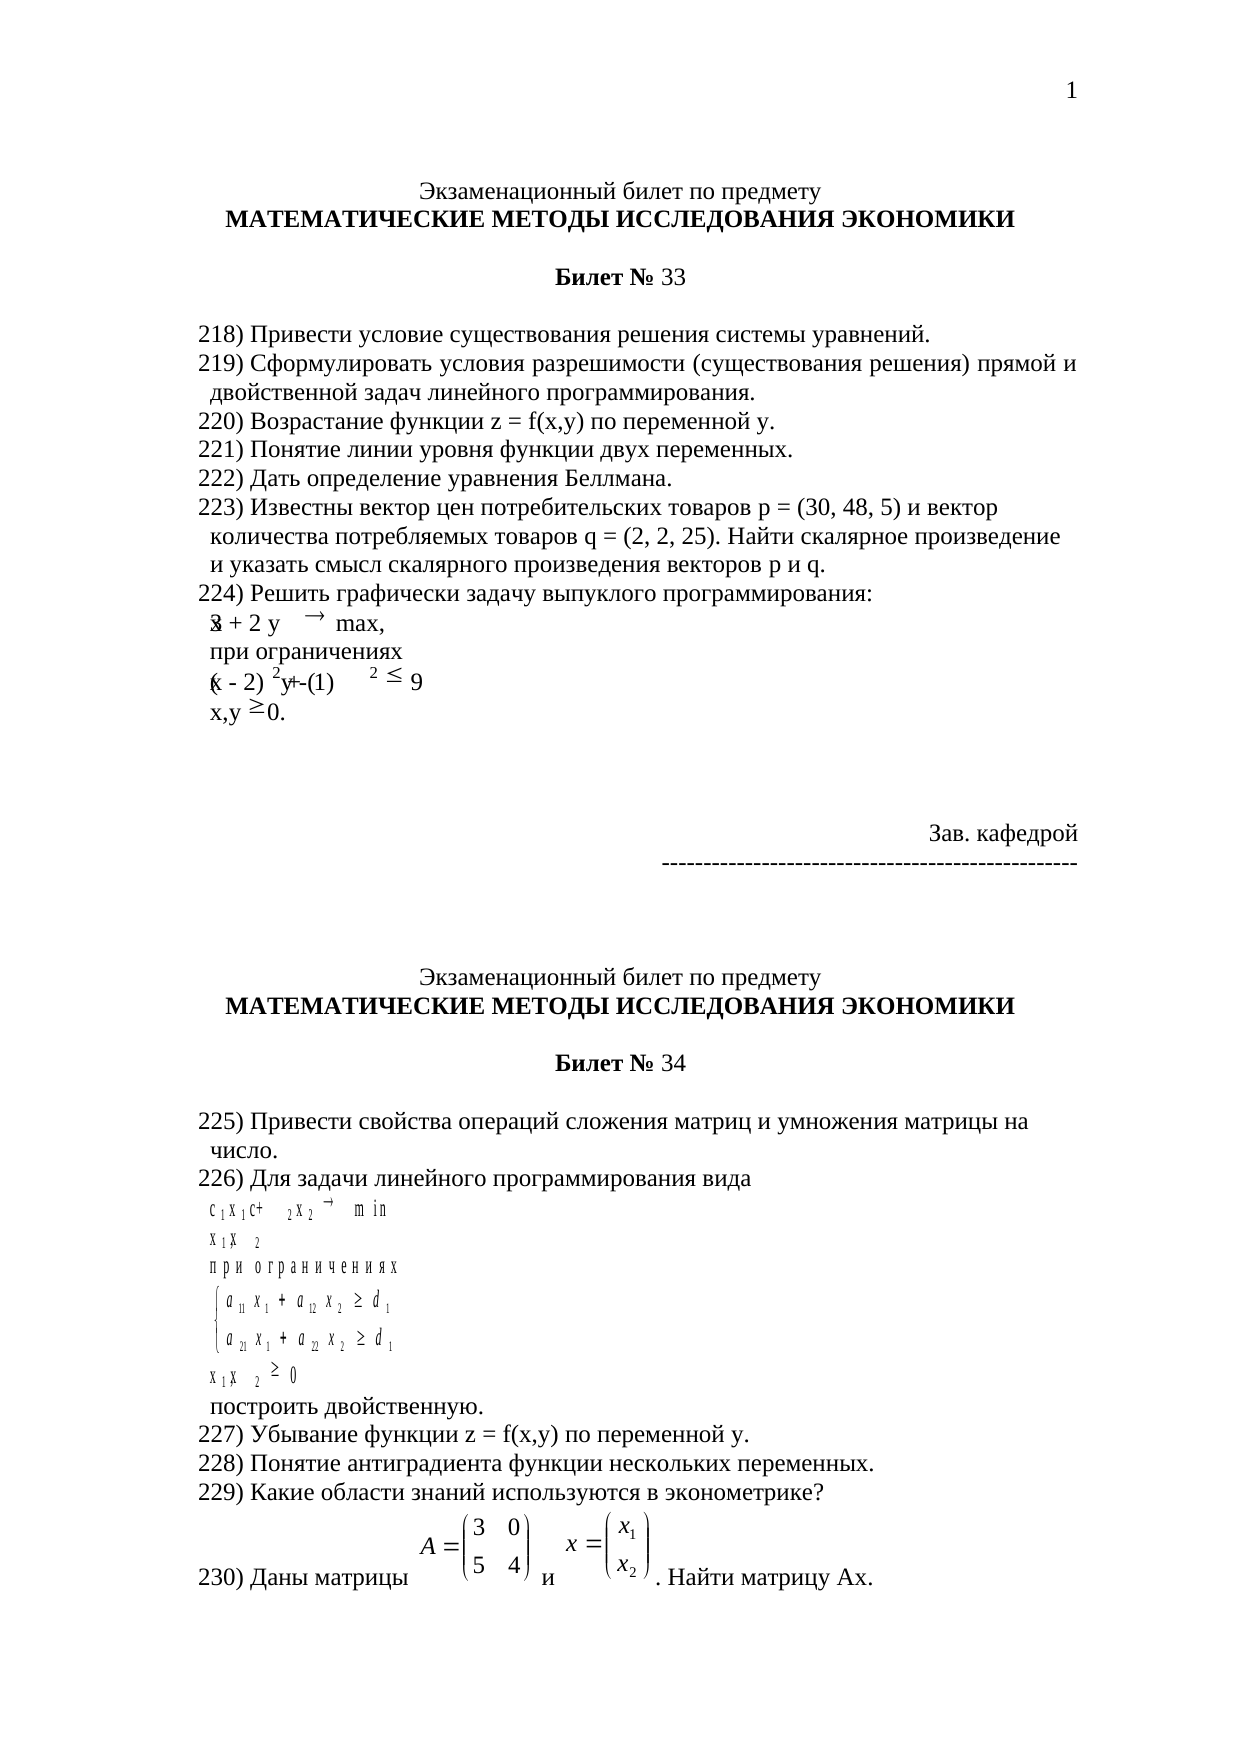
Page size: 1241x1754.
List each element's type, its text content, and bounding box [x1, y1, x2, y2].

list Понятие антиградиента функции нескольких переменных. [198, 1448, 1078, 1477]
list Даны матрицы и . Найти матрицу Ax. [198, 1506, 1078, 1591]
text Зав. кафедрой [162, 818, 1078, 847]
list Какие области знаний используются в эконометрике? [198, 1477, 1078, 1506]
list Привести свойства операций сложения матриц и умножения матрицы на число. [198, 1106, 1078, 1163]
text Экзаменационный билет по предмету [162, 176, 1078, 204]
text МАТЕМАТИЧЕСКИЕ МЕТОДЫ ИССЛЕДОВАНИЯ ЭКОНОМИКИ [162, 204, 1078, 233]
list Дать определение уравнения Беллмана. [198, 463, 1078, 492]
text Экзаменационный билет по предмету [162, 962, 1078, 991]
list Убывание функции z = f(x,y) по переменной у. [198, 1419, 1078, 1448]
list Для задачи линейного программирования вида построить двойственную. [198, 1163, 1078, 1419]
list Привести условие существования решения системы уравнений. [198, 319, 1078, 348]
list Сформулировать условия разрешимости (существования решения) прямой и двойственной задач линейного программирования. [198, 348, 1078, 406]
text -------------------------------------------------- [162, 847, 1078, 876]
list Понятие линии уровня функции двух переменных. [198, 434, 1078, 463]
text Билет № 34 [162, 1048, 1078, 1077]
list Известны вектор цен потребительских товаров p = (30, 48, 5) и вектор количества потребляемых товаров q = (2, 2, 25). Найти скалярное произведение и указать смысл скалярного произведения векторов p и q. [198, 492, 1078, 578]
text МАТЕМАТИЧЕСКИЕ МЕТОДЫ ИССЛЕДОВАНИЯ ЭКОНОМИКИ [162, 991, 1078, 1020]
list Возрастание функции z = f(x,y) по переменной у. [198, 406, 1078, 434]
text Билет № 33 [162, 262, 1078, 291]
list Решить графически задачу выпуклого программирования: [198, 578, 1078, 727]
